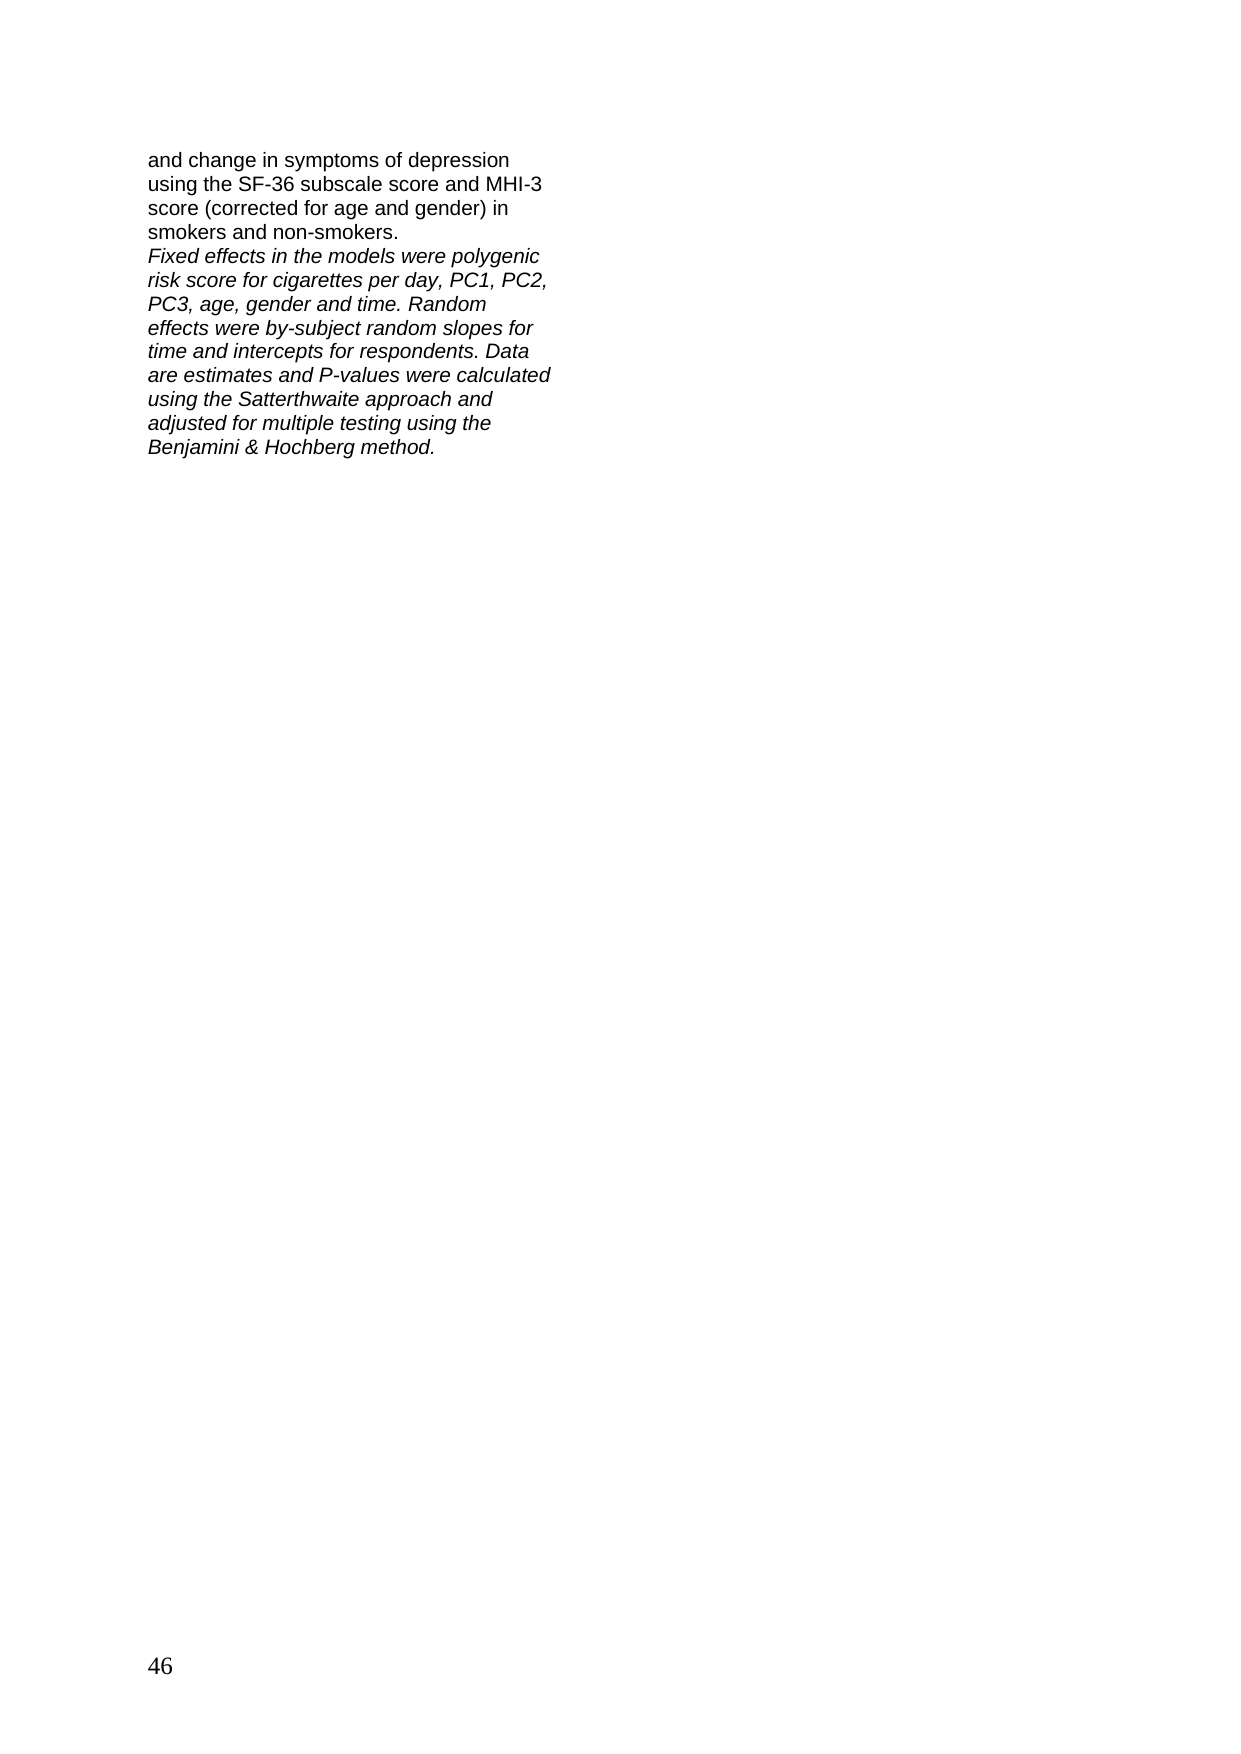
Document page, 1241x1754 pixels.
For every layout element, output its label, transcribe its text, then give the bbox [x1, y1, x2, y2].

text Fixed effects in the models were polygenic risk score for cigarettes per day, PC1, PC2, PC3, age, gender and time. Random effects were by-subject random slopes for time and intercepts for respondents. Data are estimates and P-values were calculated using the Satterthwaite approach and adjusted for multiple testing using the Benjamini & Hochberg method. [148, 243, 555, 459]
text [148, 148, 555, 243]
